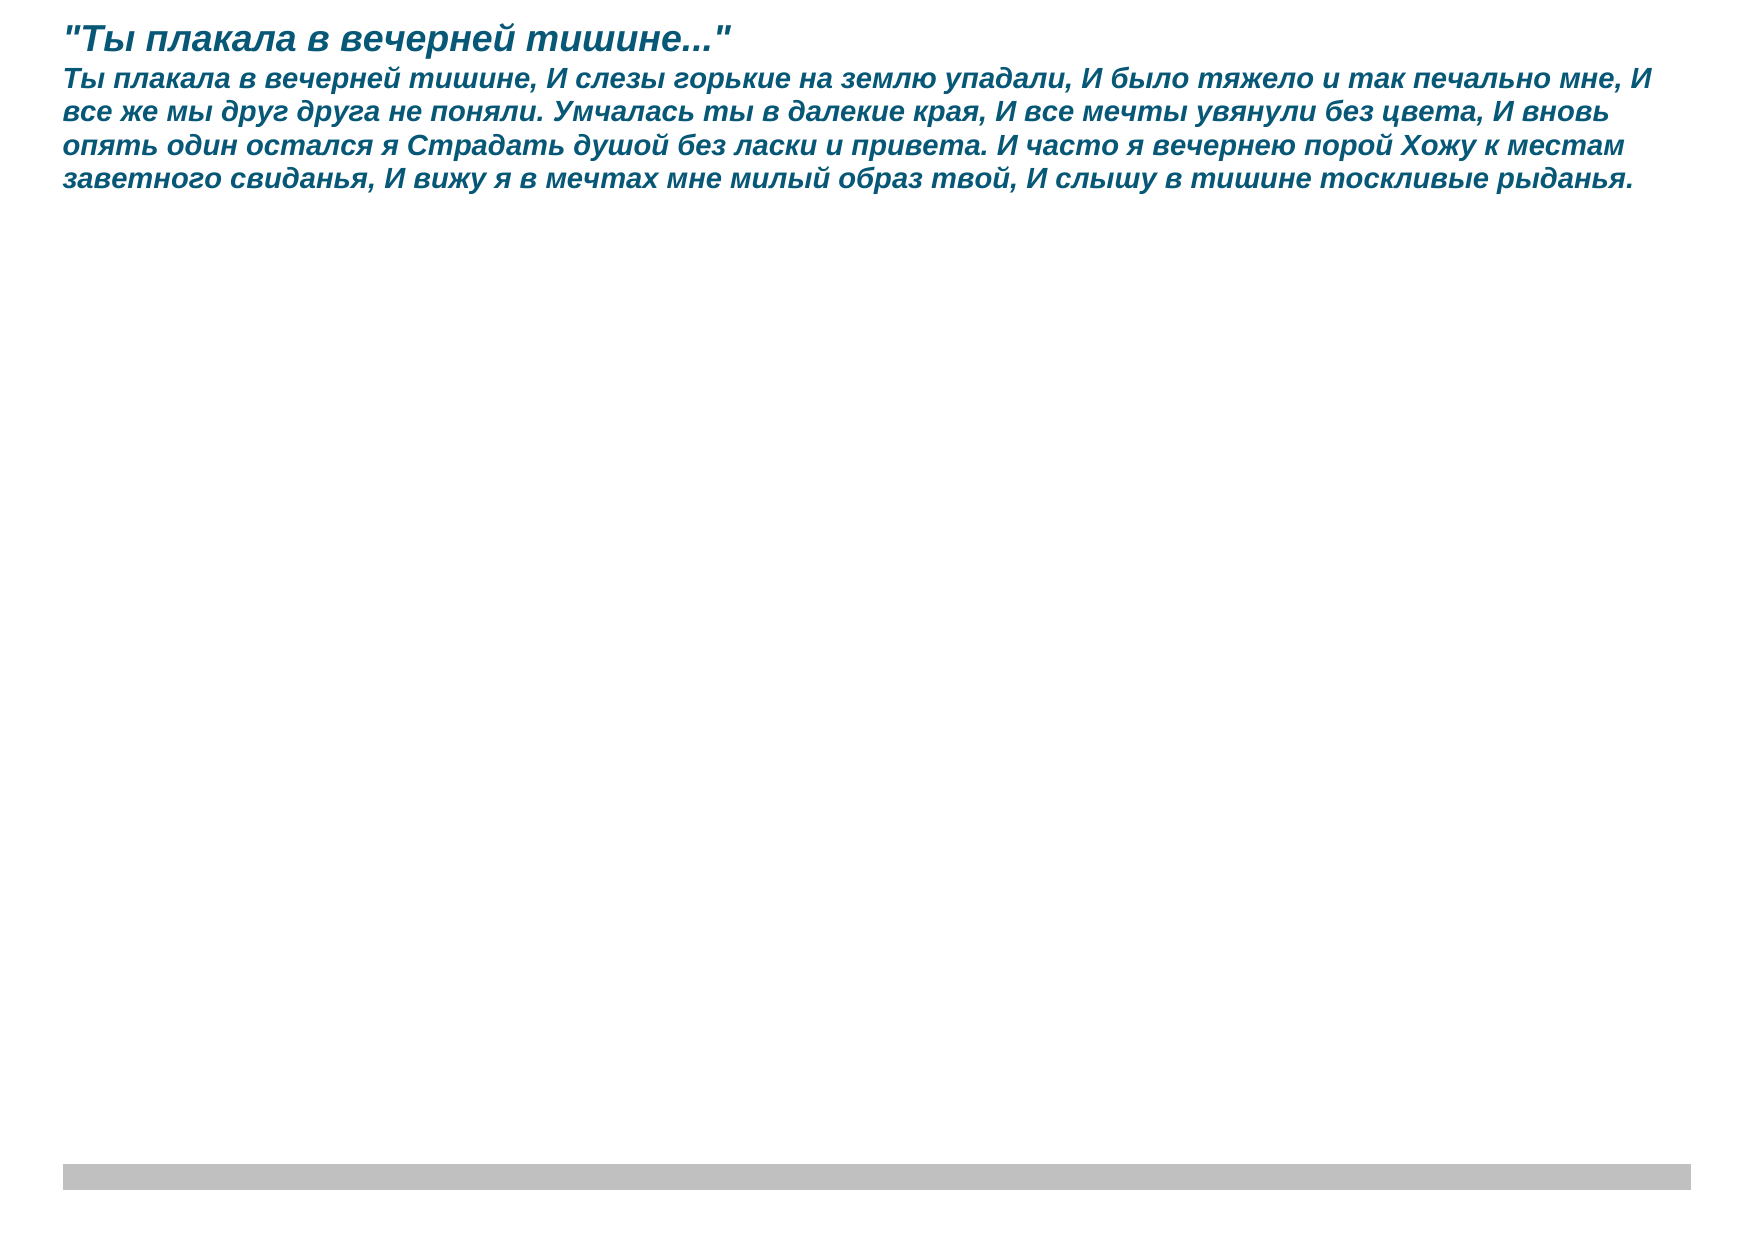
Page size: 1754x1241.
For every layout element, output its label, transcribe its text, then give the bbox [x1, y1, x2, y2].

text Ты плакала в вечерней тишине, [62, 61, 1691, 195]
subtitle "Ты плакала в вечерней тишине..." [62, 17, 1691, 60]
